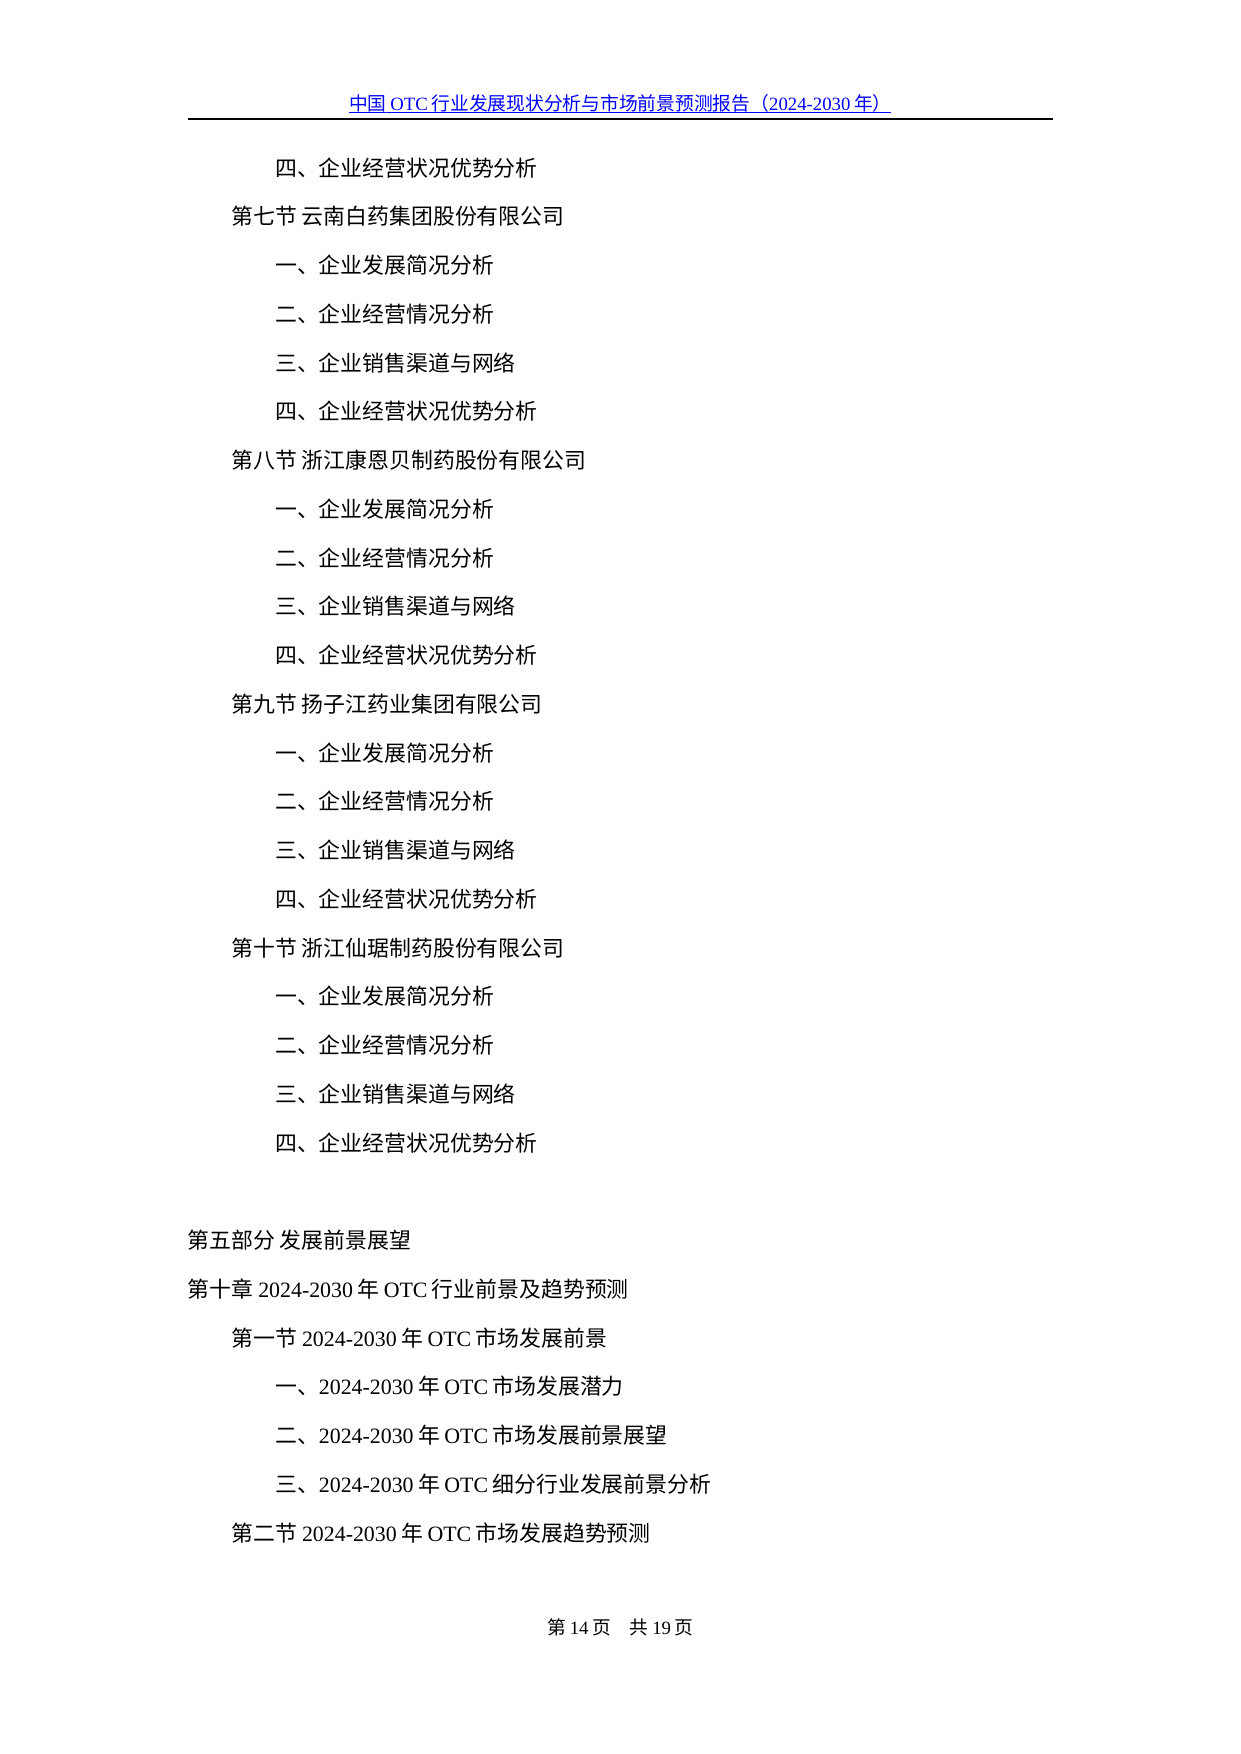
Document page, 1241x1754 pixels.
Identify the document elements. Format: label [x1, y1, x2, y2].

text [187, 150, 1053, 1548]
